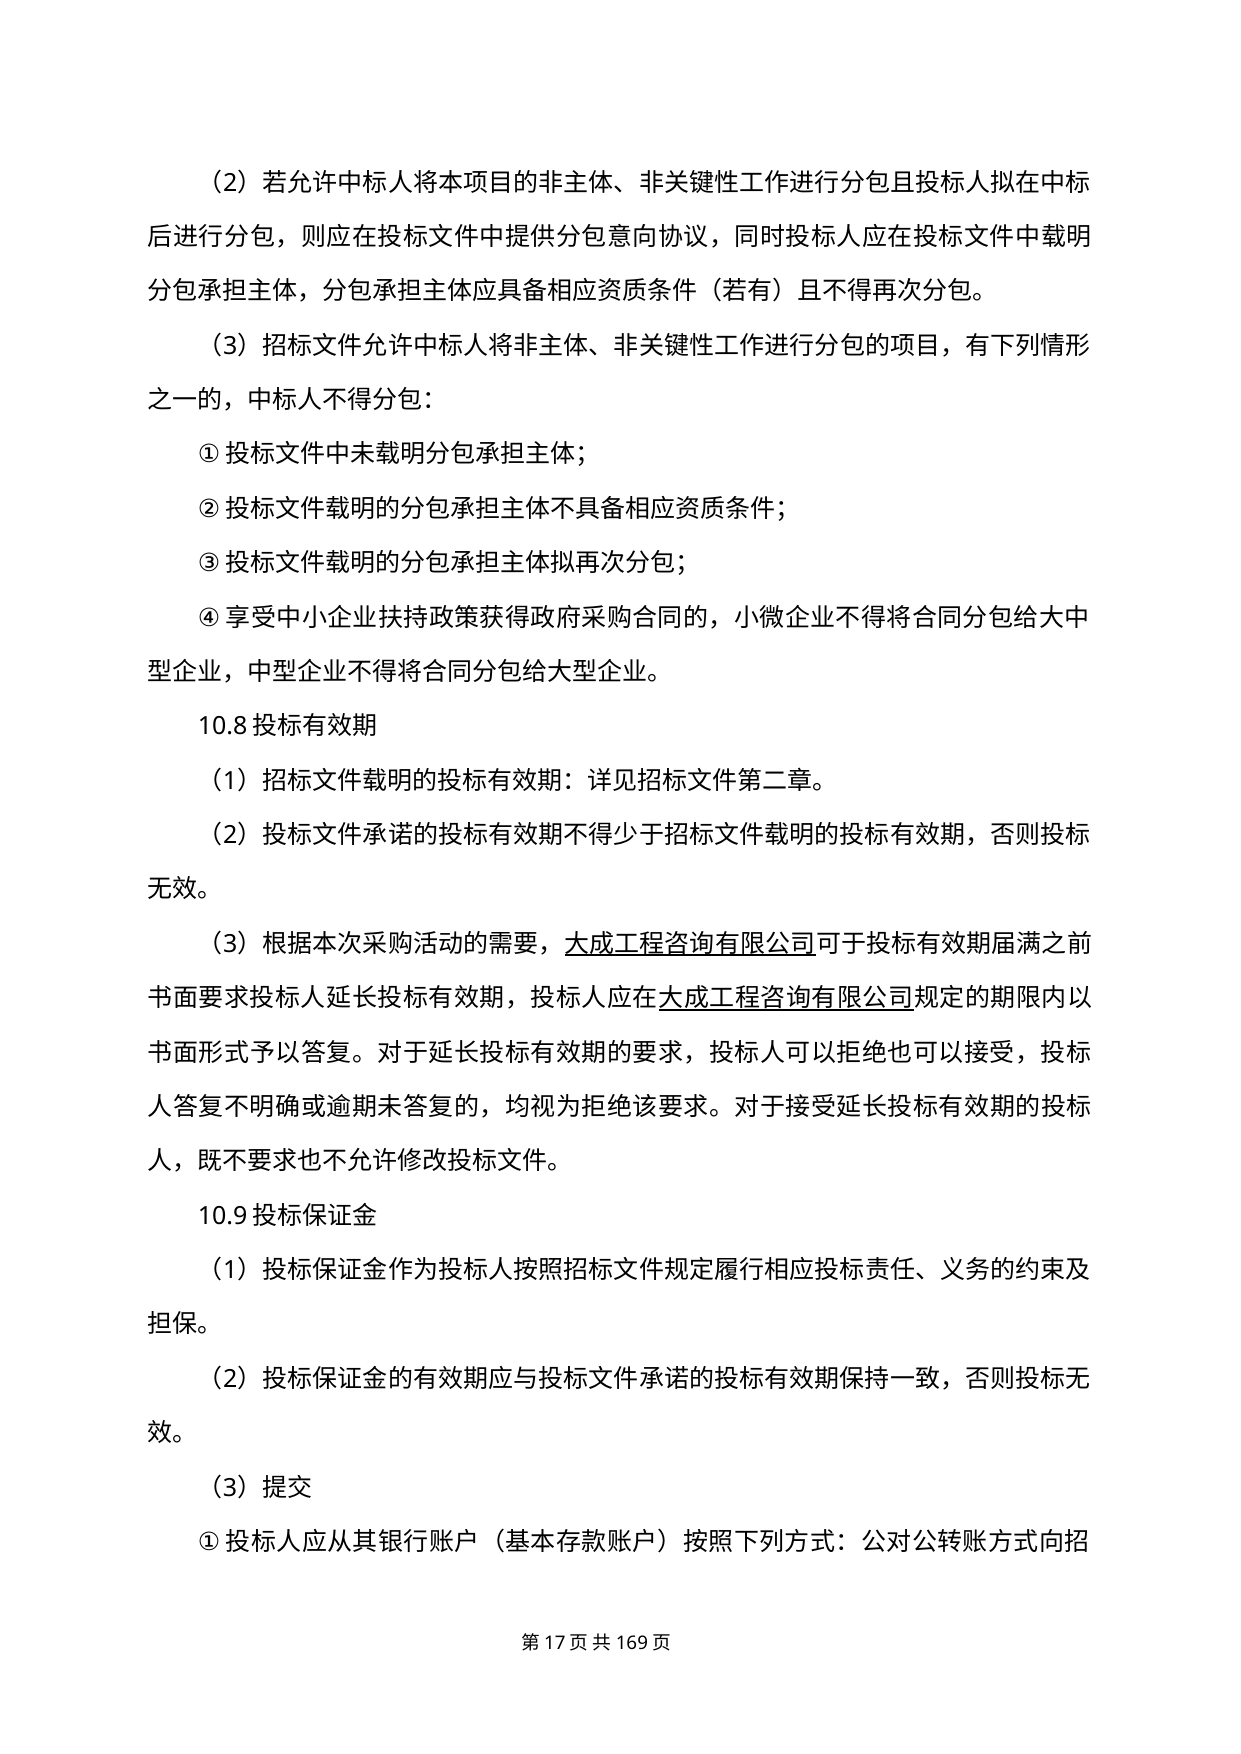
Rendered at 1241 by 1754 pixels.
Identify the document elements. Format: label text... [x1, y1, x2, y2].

text （3）提交 [148, 1467, 1092, 1503]
text ②投标文件载明的分包承担主体不具备相应资质条件； [148, 488, 1092, 524]
text （2）投标保证金的有效期应与投标文件承诺的投标有效期保持一致，否则投标无效。 [148, 1358, 1092, 1449]
text （2）投标文件承诺的投标有效期不得少于招标文件载明的投标有效期，否则投标无效。 [148, 814, 1092, 905]
text （2）若允许中标人将本项目的非主体、非关键性工作进行分包且投标人拟在中标后进行分包，则应在投标文件中提供分包意向协议，同时投标人应在投标文件中载明分包承担主体，分包承担主体应具备相应资质条件（若有）且不得再次分包。 [148, 162, 1092, 307]
text （1）招标文件载明的投标有效期：详见招标文件第二章。 [148, 760, 1092, 796]
text 10.9投标保证金 [148, 1195, 1092, 1231]
text （1）投标保证金作为投标人按照招标文件规定履行相应投标责任、义务的约束及担保。 [148, 1249, 1092, 1340]
text ①投标文件中未载明分包承担主体； [148, 434, 1092, 470]
text （3）招标文件允许中标人将非主体、非关键性工作进行分包的项目，有下列情形之一的，中标人不得分包： [148, 325, 1092, 416]
text 10.8投标有效期 [148, 706, 1092, 742]
text ③投标文件载明的分包承担主体拟再次分包； [148, 543, 1092, 579]
text ④享受中小企业扶持政策获得政府采购合同的，小微企业不得将合同分包给大中型企业，中型企业不得将合同分包给大型企业。 [148, 597, 1092, 688]
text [148, 1521, 1092, 1558]
text （3）根据本次采购活动的需要，大成工程咨询有限公司可于投标有效期届满之前书面要求投标人延长投标有效期，投标人应在大成工程咨询有限公司规定的期限内以书面形式予以答复。对于延长投标有效期的要求，投标人可以拒绝也可以接受，投标人答复不明确或逾期未答复的，均视为拒绝该要求。对于接受延长投标有效期的投标人，既不要求也不允许修改投标文件。 [148, 923, 1092, 1177]
